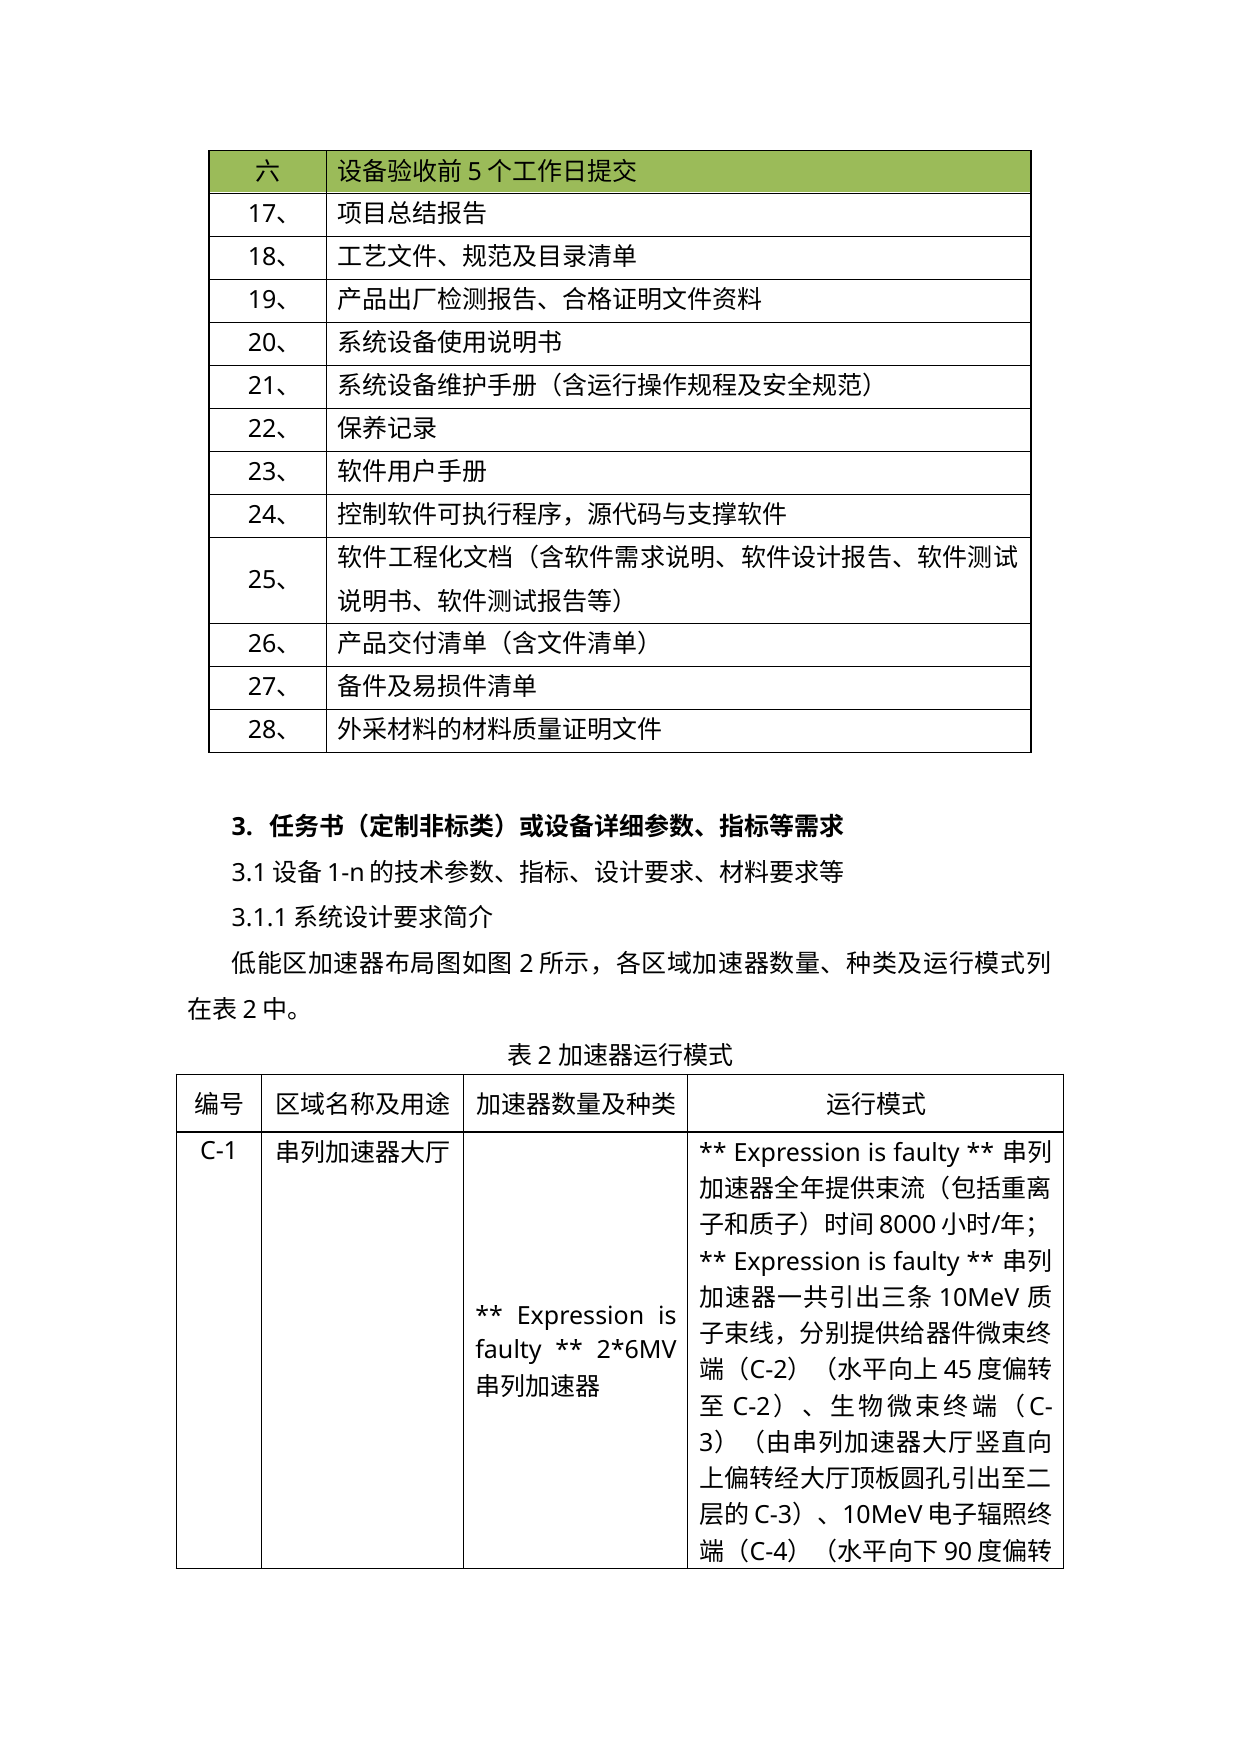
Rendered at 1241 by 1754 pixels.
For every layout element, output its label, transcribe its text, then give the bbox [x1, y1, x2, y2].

table_cell 产品出厂检测报告、合格证明文件资料 [327, 280, 1030, 322]
table_cell [210, 538, 326, 623]
table_cell 串列加速器大厅 [262, 1133, 463, 1567]
text 表2 加速器运行模式 [187, 1028, 1053, 1073]
text 3.1设备1-n的技术参数、指标、设计要求、材料要求等 [231, 844, 1053, 890]
table_header 运行模式 [688, 1075, 1063, 1131]
table_cell [210, 323, 326, 364]
table_cell [210, 710, 326, 752]
table_cell 备件及易损件清单 [327, 667, 1030, 709]
table_cell [210, 237, 326, 278]
table_cell 项目总结报告 [327, 194, 1030, 236]
table_cell 软件工程化文档（含软件需求说明、软件设计报告、软件测试说明书、软件测试报告等） [327, 538, 1030, 623]
table_header 加速器数量及种类 [464, 1075, 687, 1131]
list 任务书（定制非标类）或设备详细参数、指标等需求 [231, 798, 1053, 844]
table_cell 六 [210, 151, 326, 192]
table_cell [210, 366, 326, 408]
table_cell 产品交付清单（含文件清单） [327, 624, 1030, 666]
table_cell 软件用户手册 [327, 452, 1030, 494]
table_header 区域名称及用途 [262, 1075, 463, 1131]
table_cell 外采材料的材料质量证明文件 [327, 710, 1030, 752]
table_cell 控制软件可执行程序，源代码与支撑软件 [327, 495, 1030, 537]
table_cell 设备验收前5个工作日提交 [327, 151, 1030, 192]
text 低能区加速器布局图如图2所示，各区域加速器数量、种类及运行模式列在表2中。 [187, 936, 1053, 1028]
table_cell 工艺文件、规范及目录清单 [327, 237, 1030, 278]
table_cell [210, 194, 326, 236]
table_cell [210, 667, 326, 709]
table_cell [688, 1133, 1063, 1567]
table_cell 保养记录 [327, 409, 1030, 451]
table_cell [210, 452, 326, 494]
text 3.1.1系统设计要求简介 [231, 890, 1053, 936]
table_cell ① 2*6MV串列加速器 [464, 1133, 687, 1567]
table_cell [210, 409, 326, 451]
table_cell [210, 495, 326, 537]
table_cell C-1 [177, 1133, 261, 1567]
table_cell [210, 624, 326, 666]
table_cell [210, 280, 326, 322]
table_header 编号 [177, 1075, 261, 1131]
table_cell 系统设备维护手册（含运行操作规程及安全规范） [327, 366, 1030, 408]
table_cell 系统设备使用说明书 [327, 323, 1030, 364]
